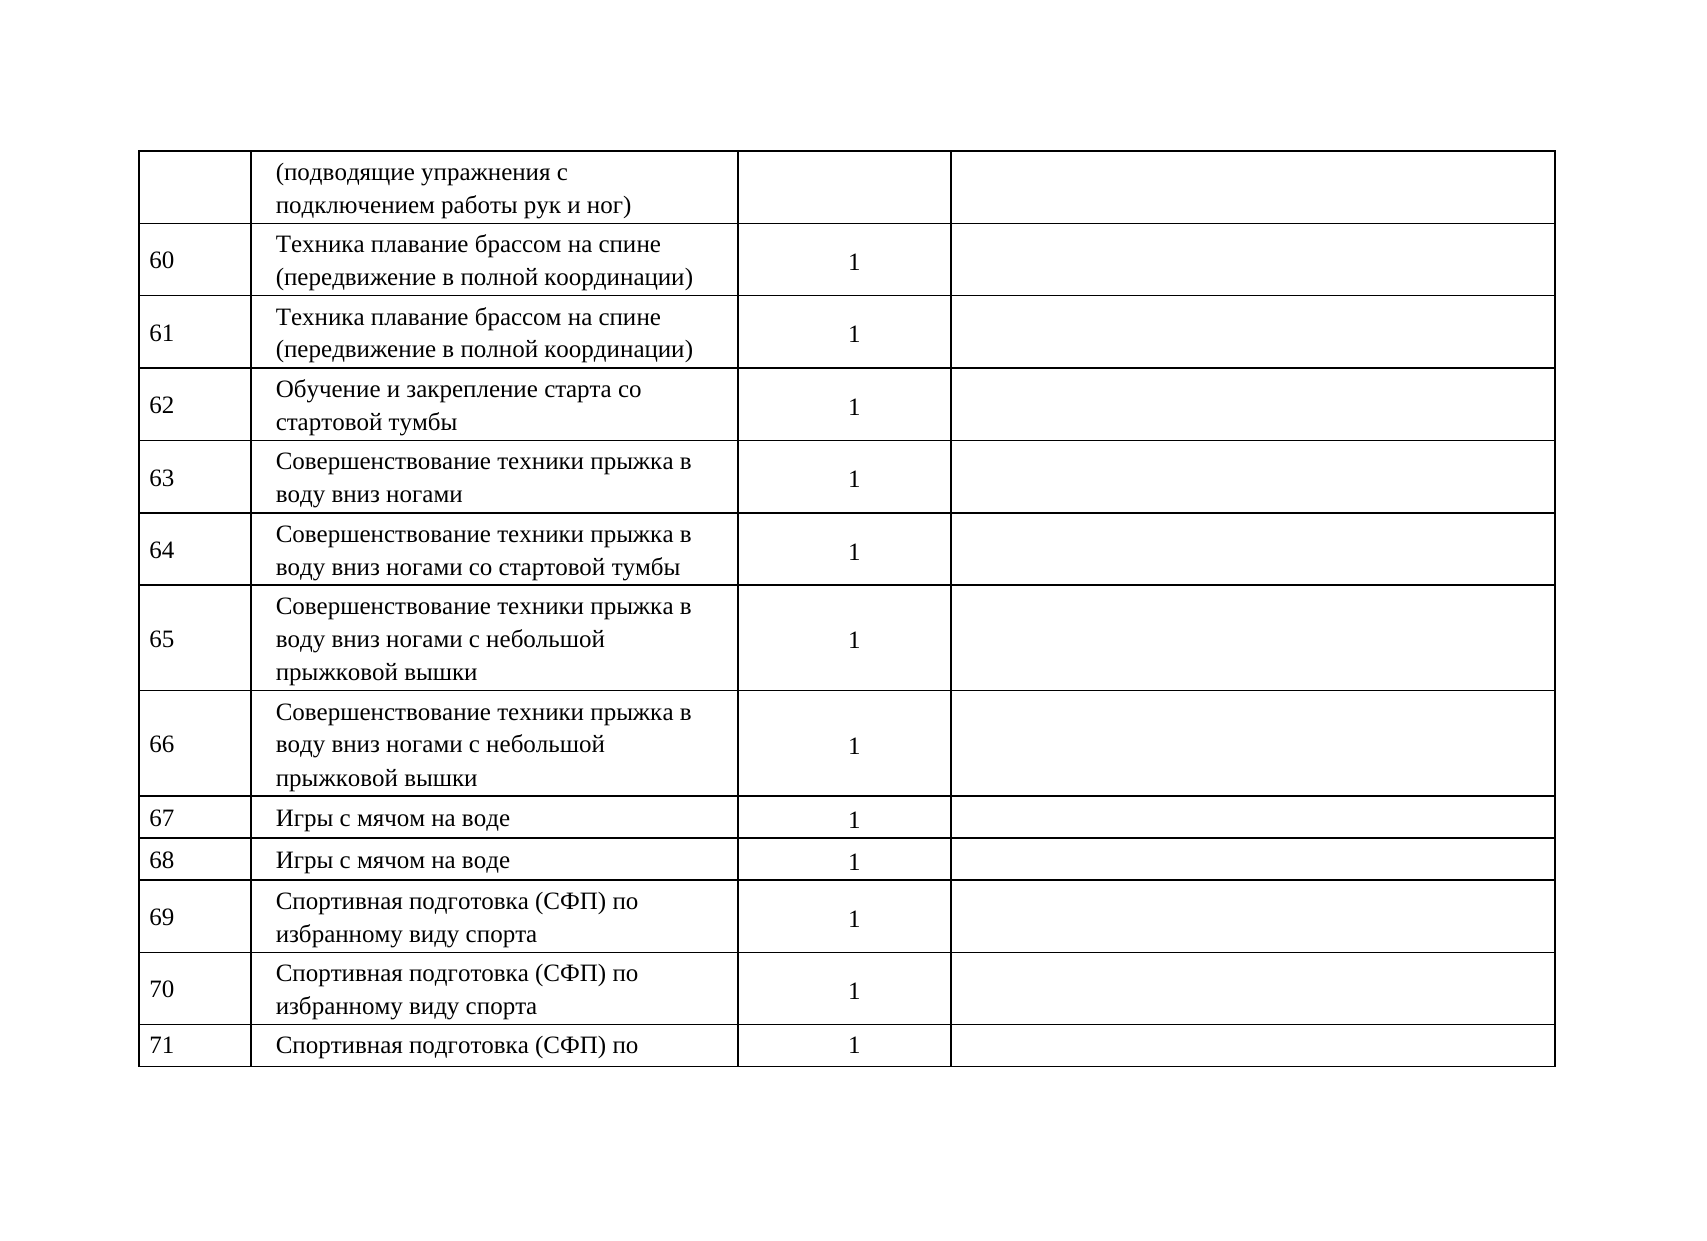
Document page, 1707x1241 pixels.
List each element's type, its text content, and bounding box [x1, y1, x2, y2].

table_cell 1 [739, 881, 950, 951]
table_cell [252, 953, 737, 1024]
table_cell 1 [739, 369, 950, 439]
table_cell [952, 369, 1554, 439]
table_cell 59 [140, 152, 250, 222]
table_cell 65 [140, 586, 250, 690]
table_cell 60 [140, 224, 250, 295]
table_cell [952, 514, 1554, 584]
table_cell 69 [140, 881, 250, 951]
table_cell 67 [140, 797, 250, 837]
table_cell [952, 152, 1554, 222]
table_cell [952, 839, 1554, 879]
table_cell [952, 1025, 1554, 1066]
table_cell 1 [739, 839, 950, 879]
table_cell 1 [739, 691, 950, 795]
table_cell Обучение и закрепление старта со стартовой тумбы [252, 369, 737, 439]
table_cell 1 [739, 224, 950, 295]
table_cell 1 [739, 797, 950, 837]
table_cell 1 [739, 1025, 950, 1066]
table_cell 64 [140, 514, 250, 584]
table_cell Совершенствование техники прыжка в воду вниз ногами с небольшой прыжковой вышки [252, 586, 737, 690]
table_cell [952, 953, 1554, 1024]
table_cell [952, 881, 1554, 951]
table_cell Совершенствование техники прыжка в воду вниз ногами [252, 441, 737, 512]
table_cell 62 [140, 369, 250, 439]
table_cell Техника плавание брассом на спине (передвижение в полной координации) [252, 224, 737, 295]
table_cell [252, 881, 737, 951]
table_cell 1 [739, 441, 950, 512]
table_cell Игры с мячом на воде [252, 797, 737, 837]
table_cell 1 [739, 586, 950, 690]
table_cell Техника плавание брассом на спине (передвижение в полной координации) [252, 296, 737, 367]
table_cell [952, 441, 1554, 512]
table_cell Совершенствование техники прыжка в воду вниз ногами со стартовой тумбы [252, 514, 737, 584]
table_cell 70 [140, 953, 250, 1024]
table_cell [952, 797, 1554, 837]
table_cell [952, 586, 1554, 690]
table_cell 1 [739, 152, 950, 222]
table_cell 61 [140, 296, 250, 367]
table_cell 1 [739, 296, 950, 367]
table_cell 1 [739, 514, 950, 584]
table_cell 63 [140, 441, 250, 512]
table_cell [252, 152, 737, 222]
table_cell Совершенствование техники прыжка в воду вниз ногами с небольшой прыжковой вышки [252, 691, 737, 795]
table_cell Игры с мячом на воде [252, 839, 737, 879]
table_cell [952, 691, 1554, 795]
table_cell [252, 1025, 737, 1066]
table_cell [952, 296, 1554, 367]
table_cell 1 [739, 953, 950, 1024]
table_cell [952, 224, 1554, 295]
table_cell 66 [140, 691, 250, 795]
table_cell 68 [140, 839, 250, 879]
table_cell 71 [140, 1025, 250, 1066]
